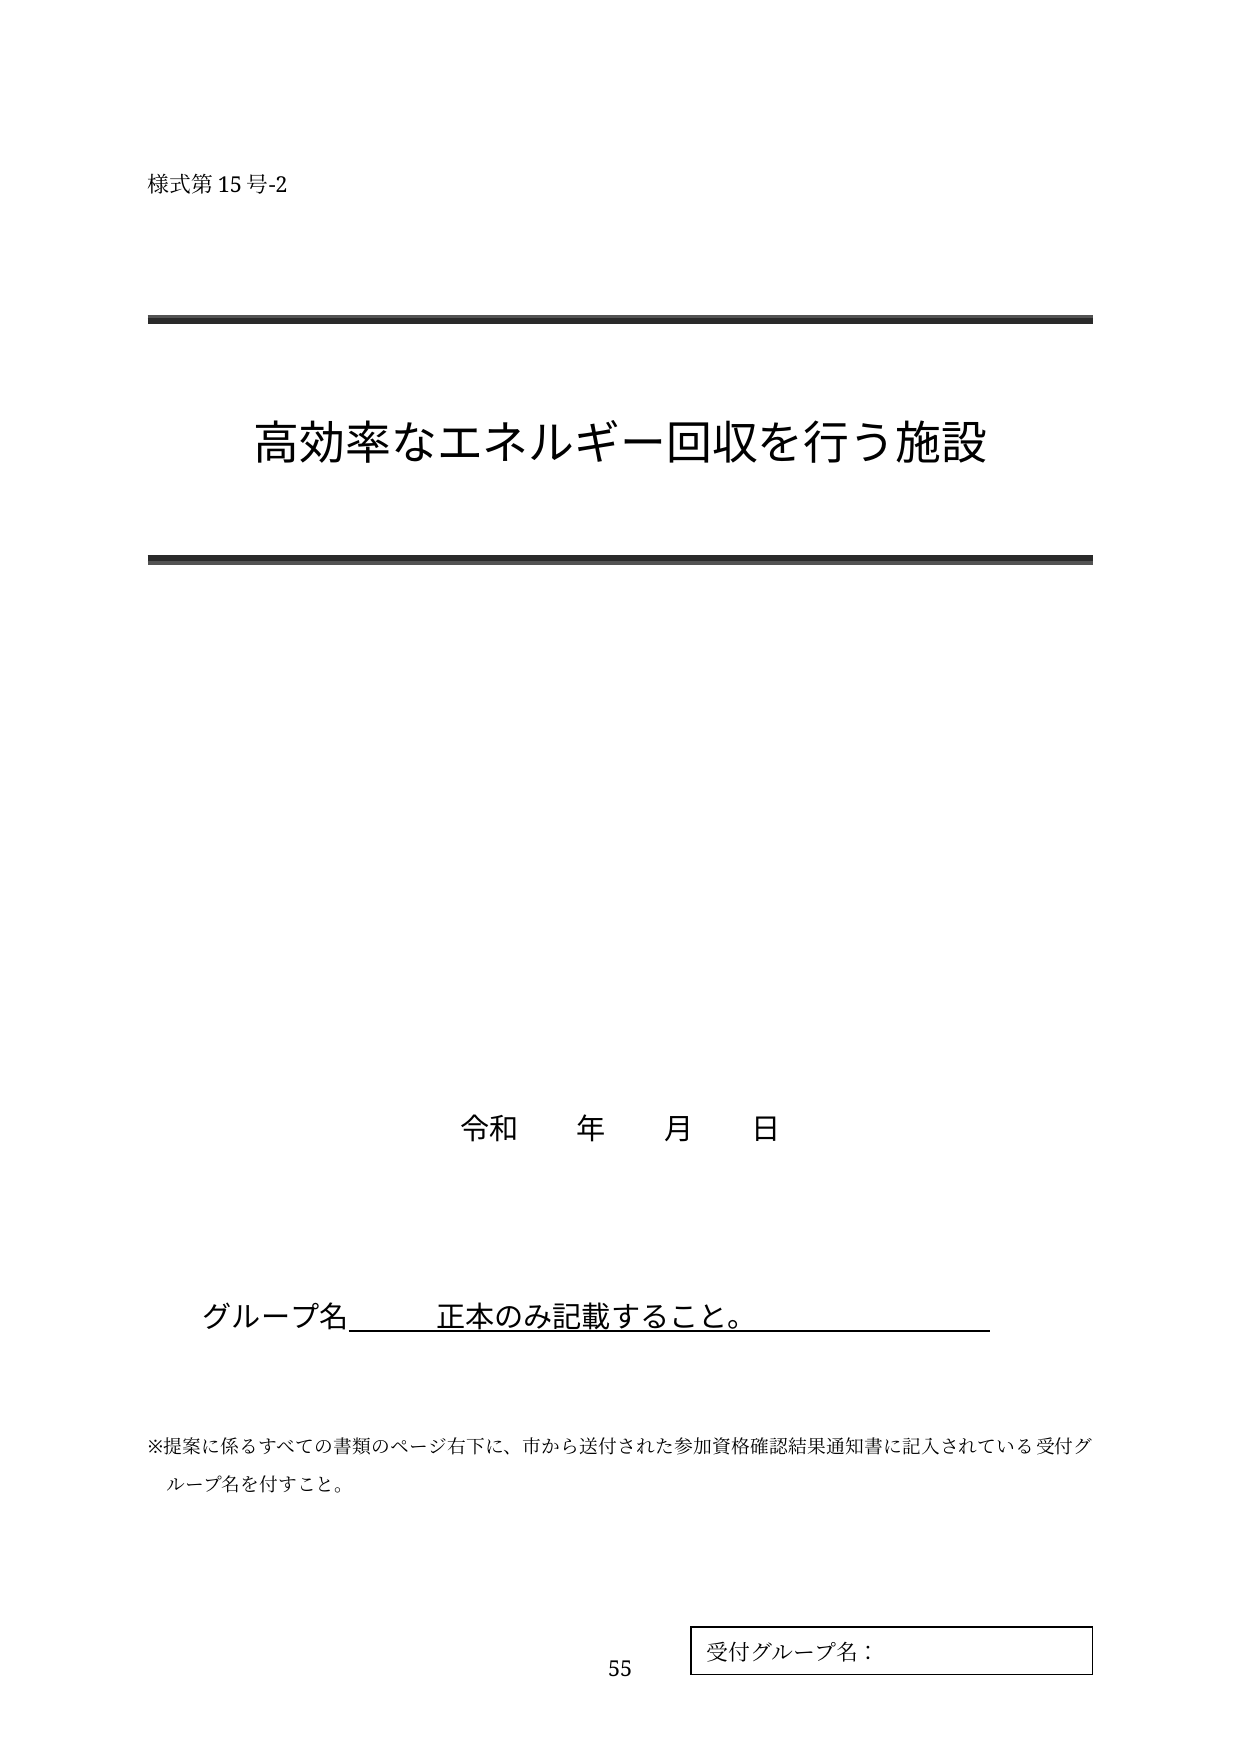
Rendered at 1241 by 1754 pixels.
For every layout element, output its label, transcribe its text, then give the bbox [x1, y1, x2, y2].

text 令和 年 月 日 [148, 1089, 1092, 1164]
text ※提案に係るすべての書類のページ右下に、市から送付された参加資格確認結果通知書に記入されている受付グループ名を付すこと。 [148, 1427, 1092, 1502]
table_header 高効率なエネルギー回収を行う施設 [148, 327, 1093, 552]
text 様式第15号-2 [148, 164, 1092, 202]
text グループ名 正本のみ記載すること。 [202, 1277, 1092, 1352]
